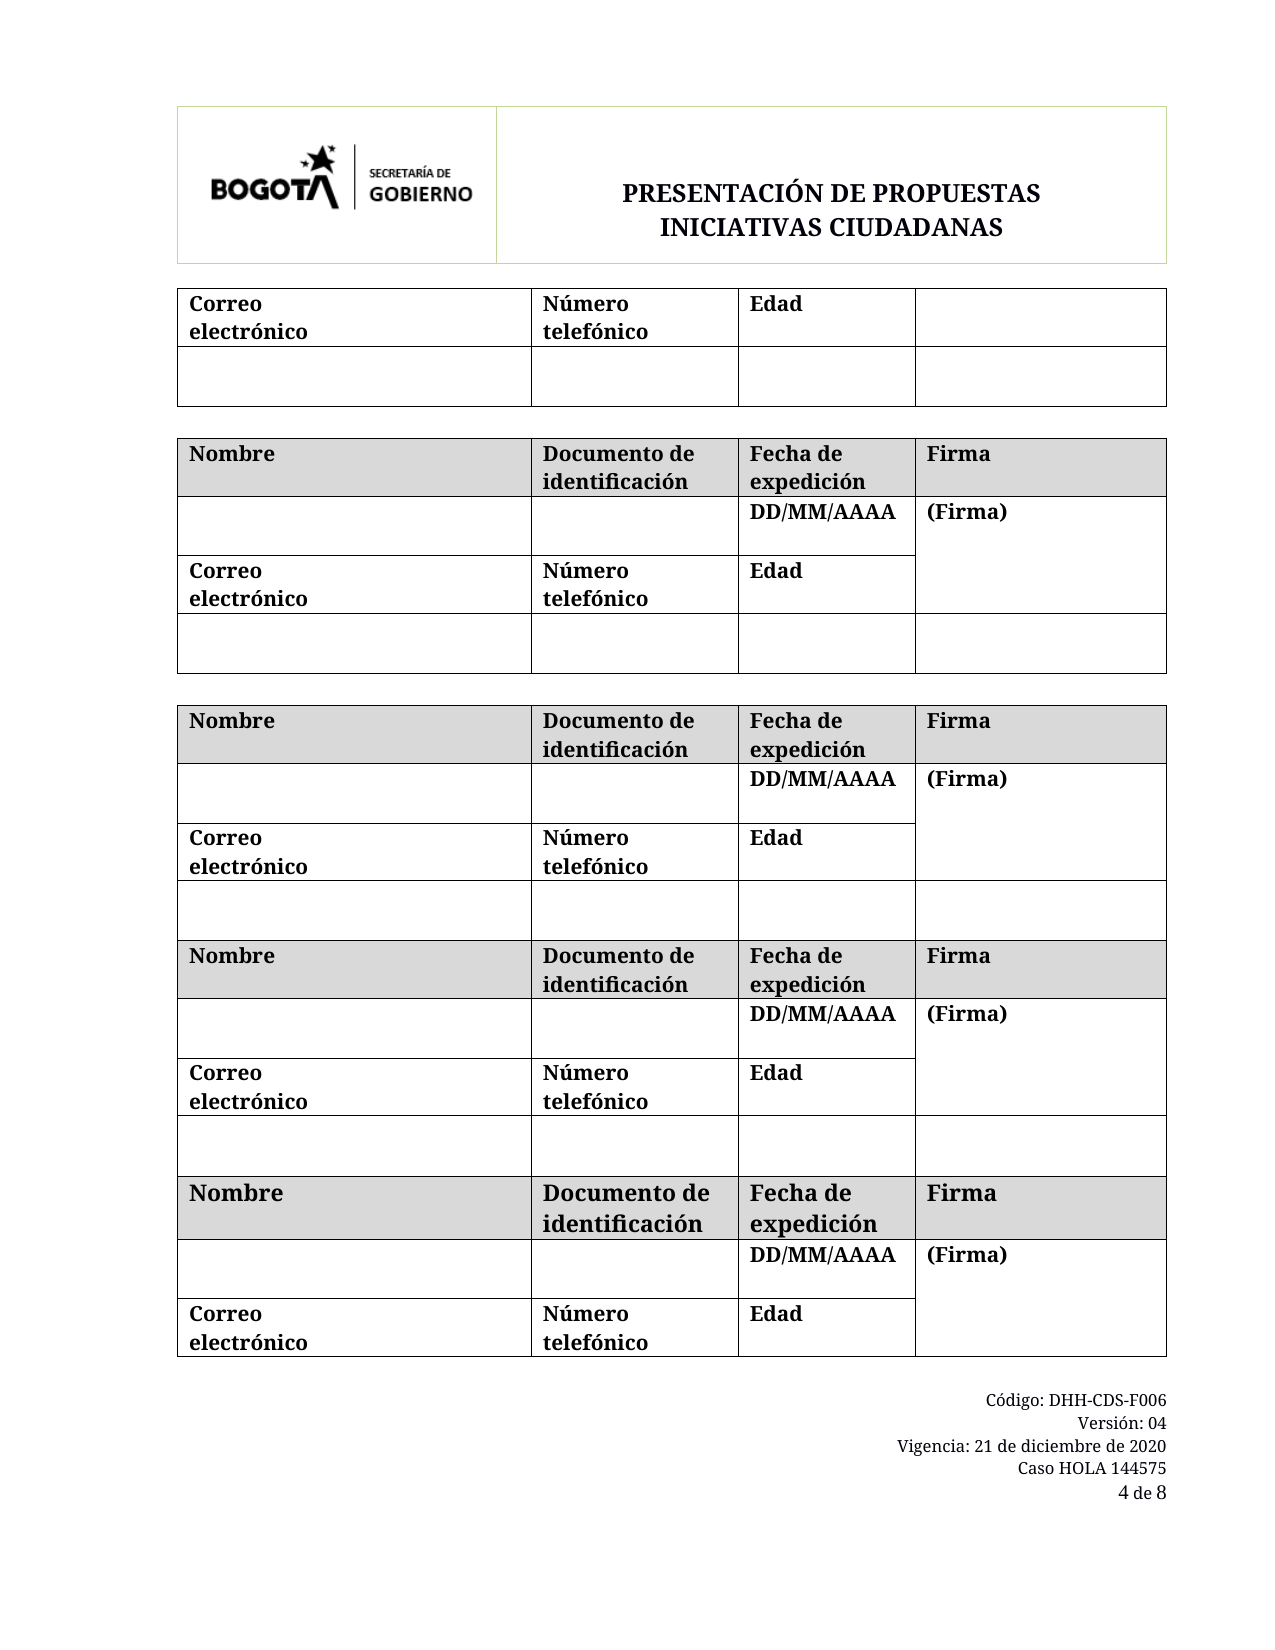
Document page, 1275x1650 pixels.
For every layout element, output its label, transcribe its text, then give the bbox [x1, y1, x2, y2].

table_cell (Firma) [916, 497, 1166, 555]
table_cell Fecha de expedición [739, 941, 915, 998]
table_cell Edad [739, 556, 915, 613]
table_cell [532, 614, 738, 673]
table_header Fecha de expedición [739, 706, 915, 763]
table_cell Correo electrónico [178, 556, 531, 613]
table_cell (Firma) [916, 764, 1166, 822]
table_cell Edad [739, 1059, 915, 1115]
table_cell [178, 497, 531, 555]
table_cell [532, 764, 738, 822]
table_cell [178, 881, 531, 940]
table_cell [178, 1240, 531, 1298]
table_cell Número telefónico [532, 1059, 738, 1115]
table_cell [178, 347, 531, 406]
picture [188, 125, 485, 224]
table_cell [739, 614, 915, 673]
table_cell [916, 347, 1166, 406]
table_cell Documento de identificación [532, 941, 738, 998]
table_cell DD/MM/AAAA [739, 497, 915, 555]
table_cell [178, 614, 531, 673]
table_cell Número telefónico [532, 556, 738, 613]
table_cell Firma [916, 941, 1166, 998]
table_cell Nombre [178, 1177, 531, 1239]
table_cell Edad [739, 1299, 915, 1356]
table_cell [916, 881, 1166, 940]
table_cell Número telefónico [532, 824, 738, 880]
table_cell DD/MM/AAAA [739, 999, 915, 1057]
table_header Firma [916, 706, 1166, 763]
table_cell [532, 999, 738, 1057]
table_cell DD/MM/AAAA [739, 1240, 915, 1298]
table_cell [916, 289, 1166, 346]
table_header Fecha de expedición [739, 439, 915, 496]
table_cell Nombre [178, 941, 531, 998]
table_header Firma [916, 439, 1166, 496]
table_cell [178, 999, 531, 1057]
table_cell [532, 347, 738, 406]
table_header Documento de identificación [532, 439, 738, 496]
table_cell (Firma) [916, 1240, 1166, 1298]
table_cell Correo electrónico [178, 824, 531, 880]
table_cell [739, 881, 915, 940]
table_cell Firma [916, 1177, 1166, 1239]
table_cell [178, 764, 531, 822]
table_cell Edad [739, 289, 915, 346]
table_cell Número telefónico [532, 1299, 738, 1356]
table_cell Correo electrónico [178, 289, 531, 346]
table_cell [916, 1116, 1166, 1176]
table_cell (Firma) [916, 999, 1166, 1057]
table_header Nombre [178, 439, 531, 496]
table_cell DD/MM/AAAA [739, 764, 915, 822]
table_header Documento de identificación [532, 706, 738, 763]
table_cell [739, 1116, 915, 1176]
table_cell [532, 497, 738, 555]
table_cell [916, 1298, 1166, 1356]
table_cell [916, 823, 1166, 880]
table_cell [532, 881, 738, 940]
table_cell Documento de identificación [532, 1177, 738, 1239]
table_cell [178, 1116, 531, 1176]
table_cell [532, 1116, 738, 1176]
table_cell [739, 347, 915, 406]
table_cell [916, 1058, 1166, 1115]
table_cell Fecha de expedición [739, 1177, 915, 1239]
table_cell Correo electrónico [178, 1059, 531, 1115]
table_cell [916, 555, 1166, 613]
table_cell Correo electrónico [178, 1299, 531, 1356]
table_cell [532, 1240, 738, 1298]
table_cell Número telefónico [532, 289, 738, 346]
table_cell Edad [739, 824, 915, 880]
table_header Nombre [178, 706, 531, 763]
table_cell [916, 614, 1166, 673]
